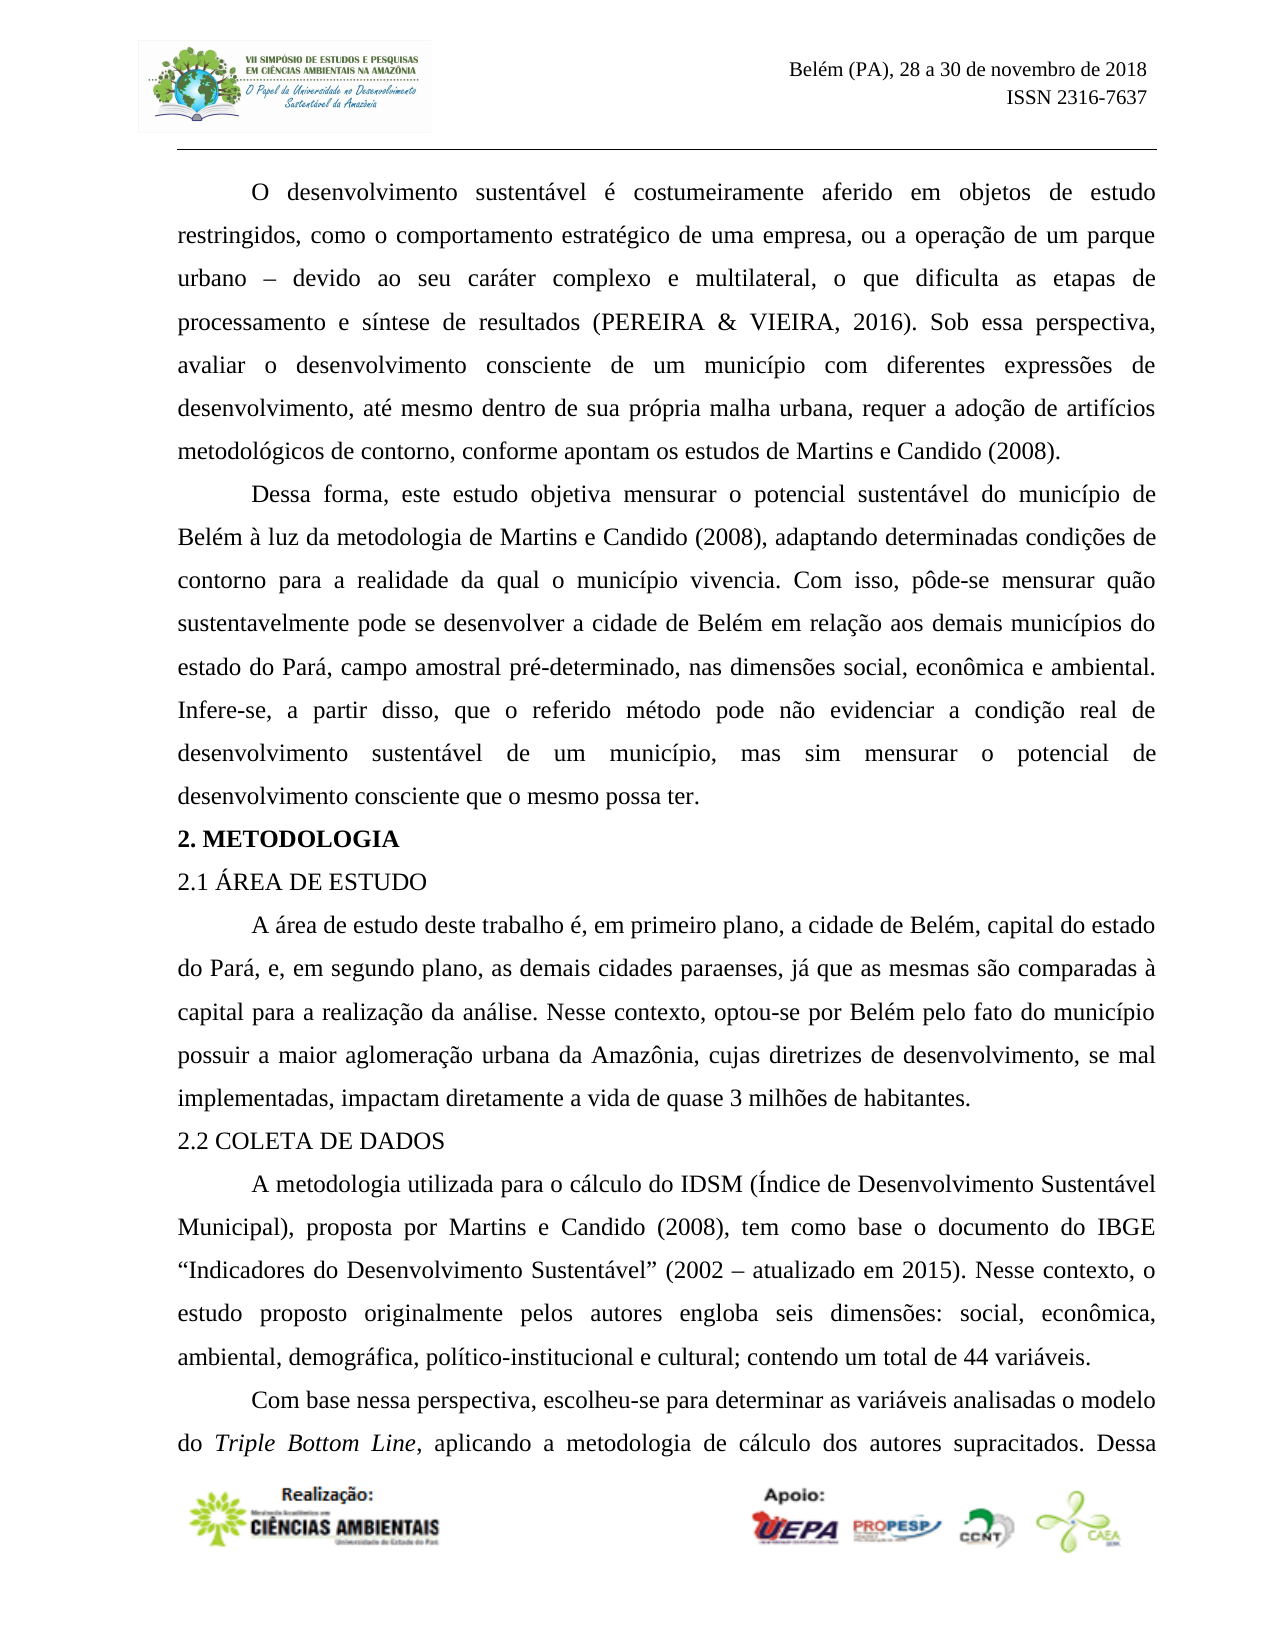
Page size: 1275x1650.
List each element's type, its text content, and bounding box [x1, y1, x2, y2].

text A metodologia utilizada para o cálculo do IDSM (Índice de Desenvolvimento Sustentável Municipal), proposta por Martins e Candido (2008), tem como base o documento do IBGE “Indicadores do Desenvolvimento Sustentável” (2002 – atualizado em 2015). Nesse contexto, o estudo proposto originalmente pelos autores engloba seis dimensões: social, econômica, ambiental, demográfica, político-institucional e cultural; contendo um total de 44 variáveis. [177, 1169, 1157, 1370]
picture [138, 40, 432, 133]
text 2. METODOLOGIA [177, 824, 1157, 853]
text 2.1 ÁREA DE ESTUDO [177, 867, 1157, 896]
text A área de estudo deste trabalho é, em primeiro plano, a cidade de Belém, capital do estado do Pará, e, em segundo plano, as demais cidades paraenses, já que as mesmas são comparadas à capital para a realização da análise. Nesse contexto, optou-se por Belém pelo fato do município possuir a maior aglomeração urbana da Amazônia, cujas diretrizes de desenvolvimento, se mal implementadas, impactam diretamente a vida de quase 3 milhões de habitantes. [177, 910, 1157, 1112]
text O desenvolvimento sustentável é costumeiramente aferido em objetos de estudo restringidos, como o comportamento estratégico de uma empresa, ou a operação de um parque urbano – devido ao seu caráter complexo e multilateral, o que dificulta as etapas de processamento e síntese de resultados (PEREIRA & VIEIRA, 2016). Sob essa perspectiva, avaliar o desenvolvimento consciente de um município com diferentes expressões de desenvolvimento, até mesmo dentro de sua própria malha urbana, requer a adoção de artifícios metodológicos de contorno, conforme apontam os estudos de Martins e Candido (2008). [177, 177, 1157, 465]
picture [177, 1479, 1140, 1575]
text 2.2 COLETA DE DADOS [177, 1126, 1157, 1155]
text Dessa forma, este estudo objetiva mensurar o potencial sustentável do município de Belém à luz da metodologia de Martins e Candido (2008), adaptando determinadas condições de contorno para a realidade da qual o município vivencia. Com isso, pôde-se mensurar quão sustentavelmente pode se desenvolver a cidade de Belém em relação aos demais municípios do estado do Pará, campo amostral pré-determinado, nas dimensões social, econômica e ambiental. Infere-se, a partir disso, que o referido método pode não evidenciar a condição real de desenvolvimento sustentável de um município, mas sim mensurar o potencial de desenvolvimento consciente que o mesmo possa ter. [177, 479, 1157, 810]
